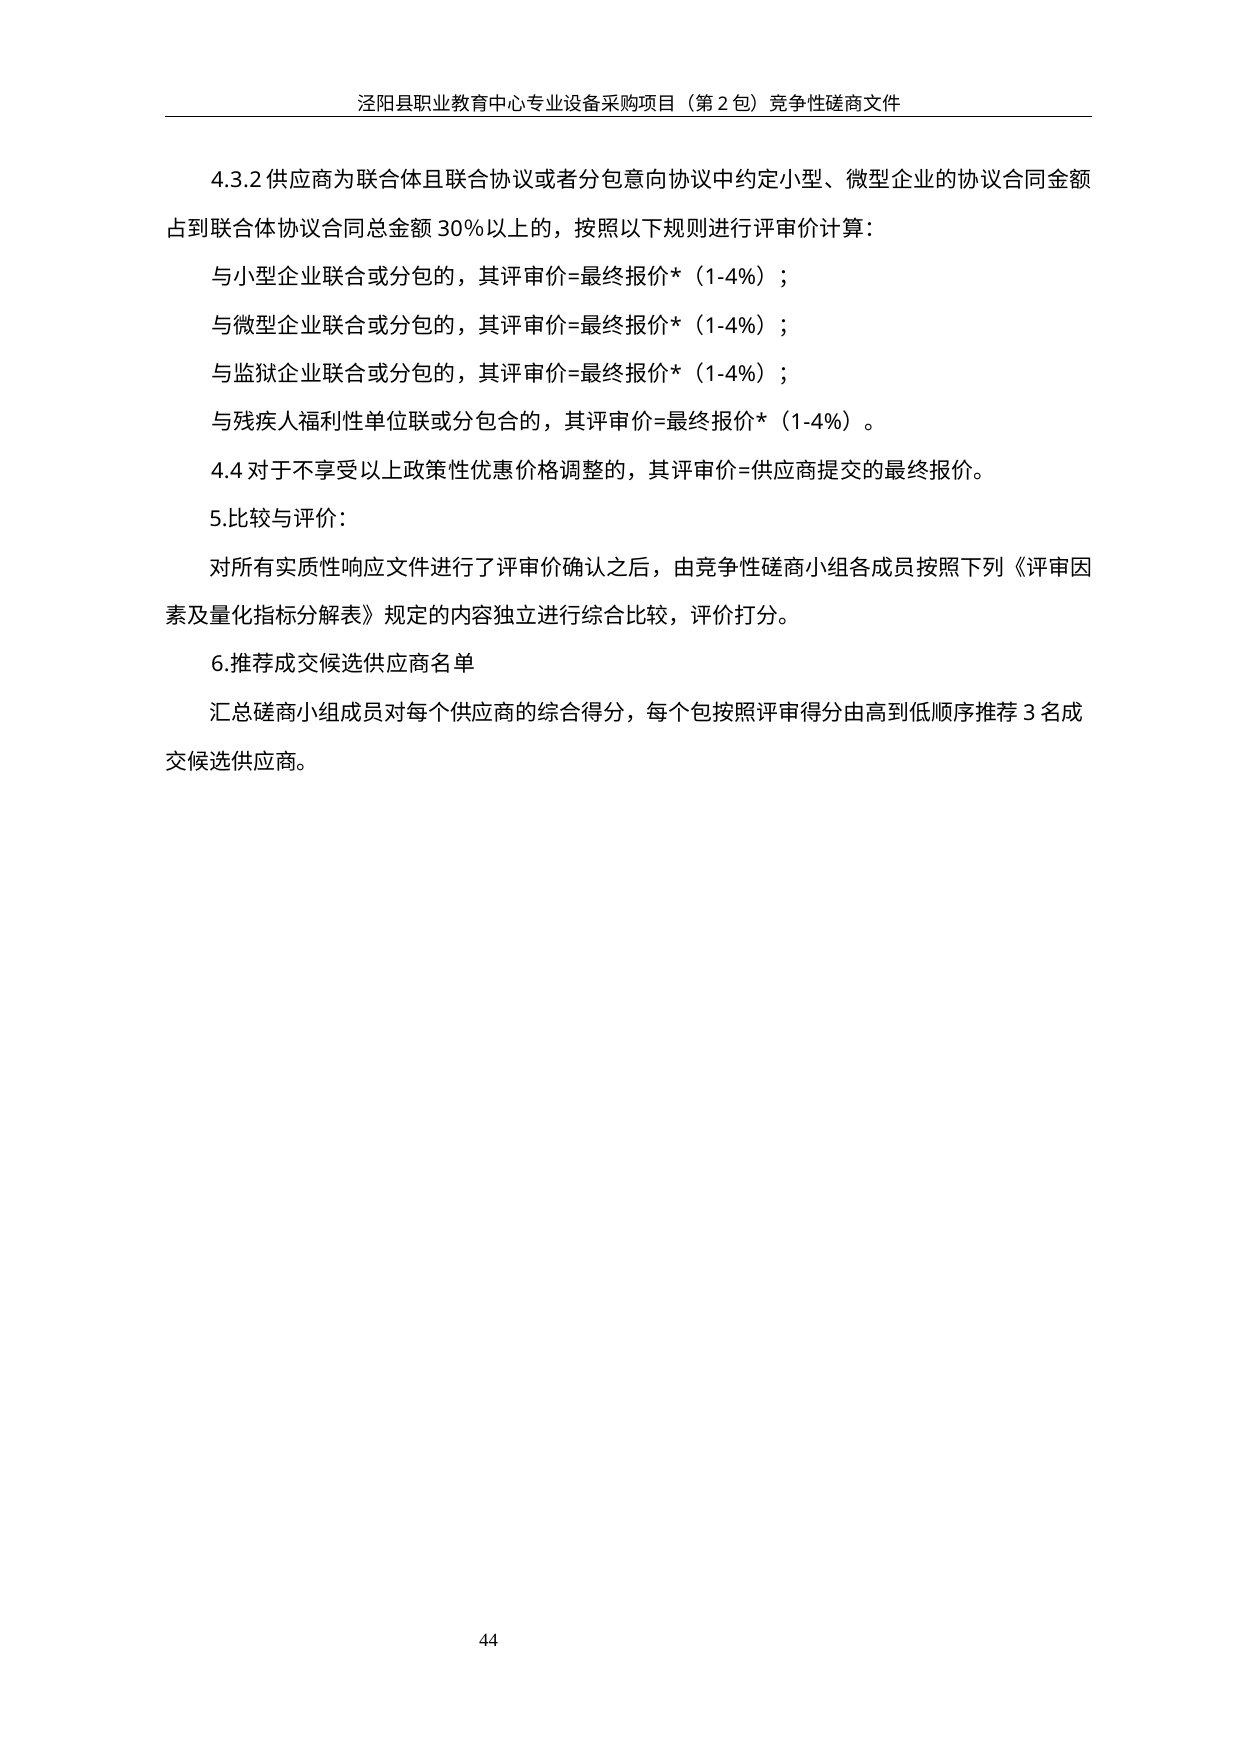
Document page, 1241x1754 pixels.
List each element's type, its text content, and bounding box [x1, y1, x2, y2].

text 与监狱企业联合或分包的，其评审价=最终报价*（1-4%）； [165, 356, 1092, 388]
text 与残疾人福利性单位联或分包合的，其评审价=最终报价*（1-4%）。 [165, 404, 1092, 437]
text 对所有实质性响应文件进行了评审价确认之后，由竞争性磋商小组各成员按照下列《评审因素及量化指标分解表》规定的内容独立进行综合比较，评价打分。 [165, 549, 1092, 630]
text 汇总磋商小组成员对每个供应商的综合得分，每个包按照评审得分由高到低顺序推荐3名成交候选供应商。 [165, 694, 1092, 776]
text 与小型企业联合或分包的，其评审价=最终报价*（1-4%）； [165, 259, 1092, 292]
text 4.3.2供应商为联合体且联合协议或者分包意向协议中约定小型、微型企业的协议合同金额占到联合体协议合同总金额30％以上的，按照以下规则进行评审价计算： [165, 162, 1092, 243]
text 5.比较与评价： [165, 501, 1092, 533]
text 6.推荐成交候选供应商名单 [165, 646, 1092, 679]
text 与微型企业联合或分包的，其评审价=最终报价*（1-4%）； [165, 307, 1092, 340]
text 4.4对于不享受以上政策性优惠价格调整的，其评审价=供应商提交的最终报价。 [165, 452, 1092, 485]
